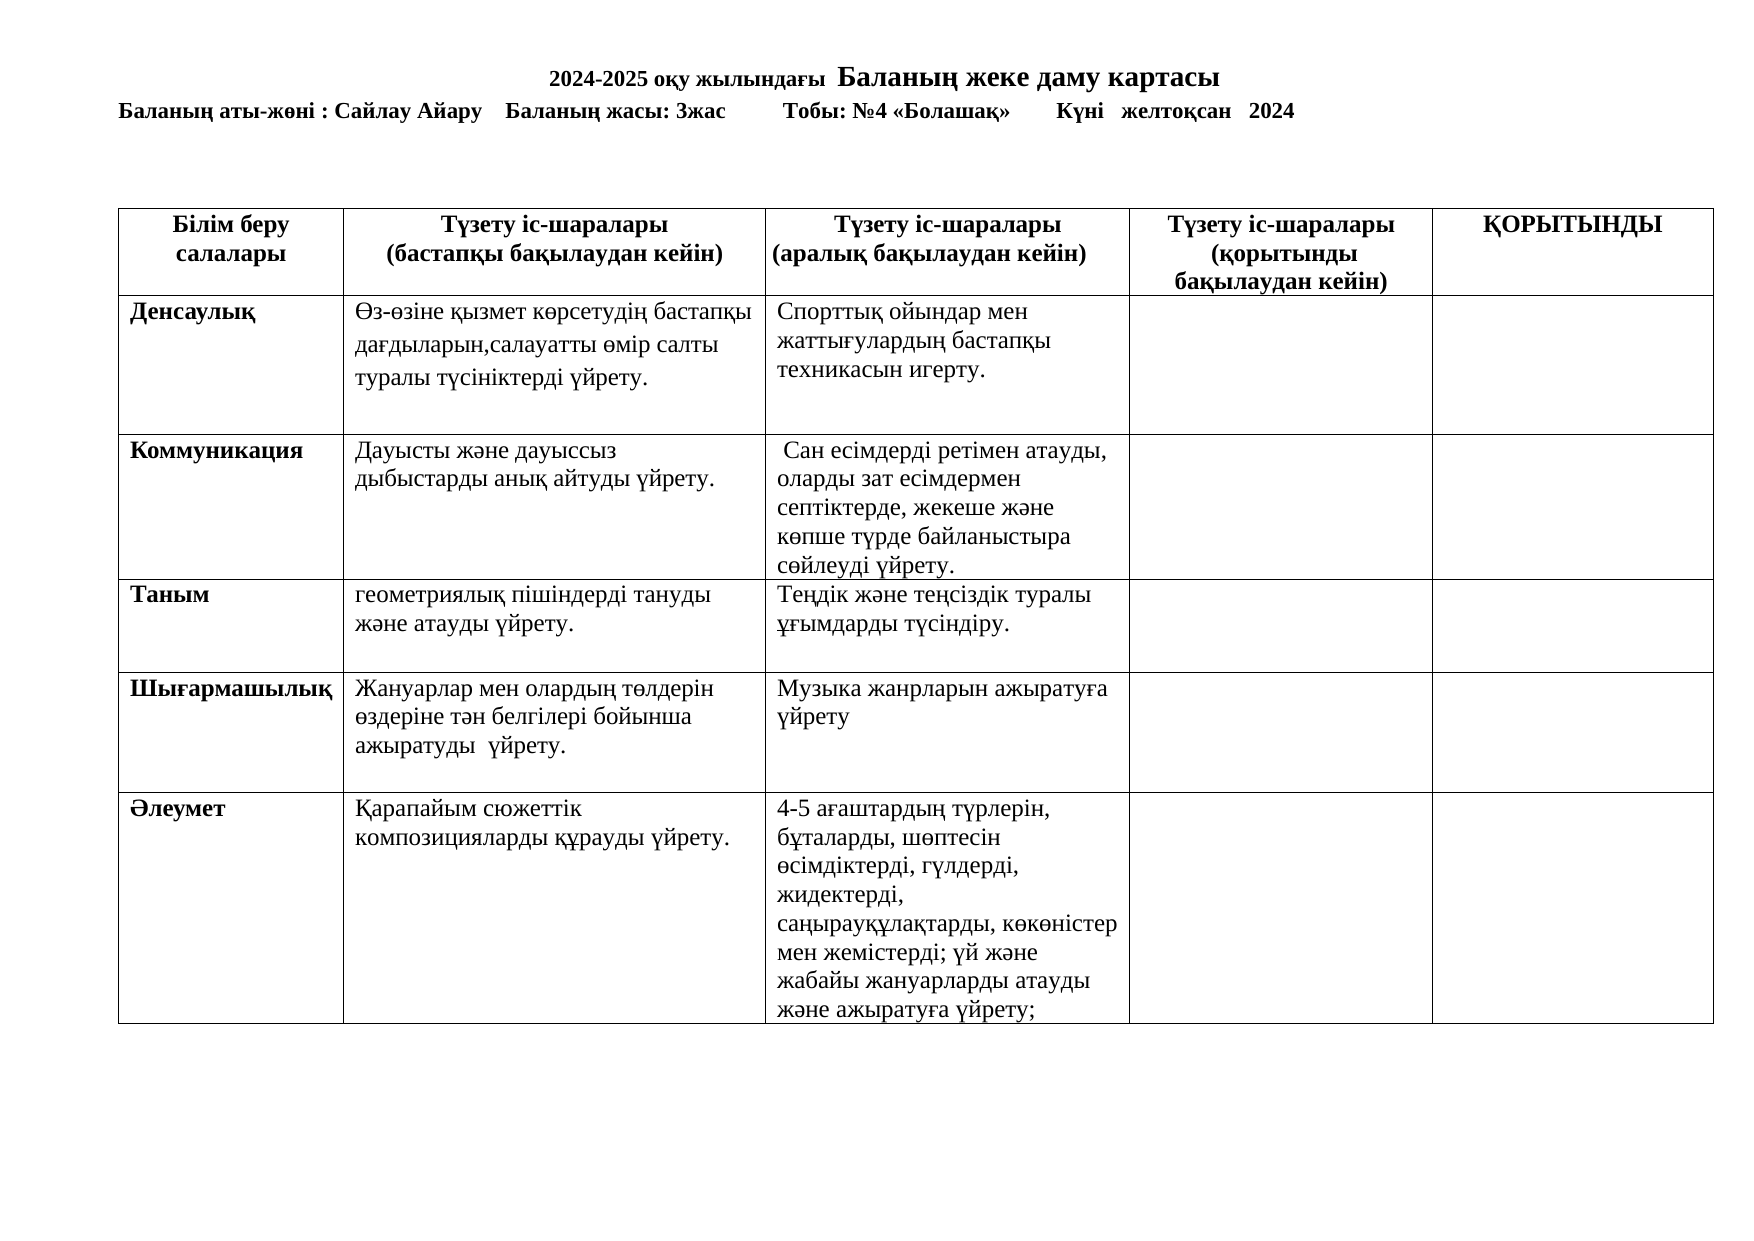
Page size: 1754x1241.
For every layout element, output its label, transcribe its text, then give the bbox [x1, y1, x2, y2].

table_header ҚОРЫТЫНДЫ [1433, 209, 1713, 295]
table_cell [1130, 673, 1432, 792]
table_cell [1130, 296, 1432, 434]
table_cell 4-5 ағаштардың түрлерін, бұталарды, шөптесін өсімдіктерді, гүлдерді, жидектерді, саңырауқұлақтарды, көкөністер мен жемістерді; үй және жабайы жануарларды атауды және ажыратуға үйрету; [766, 793, 1129, 1023]
text 2024-2025 оқу жылындағы Баланың жеке даму картасы [118, 59, 1651, 93]
table_cell Жануарлар мен олардың төлдерін өздеріне тән белгілері бойынша ажыратуды үйрету. [344, 673, 765, 792]
text Баланың аты-жөні : Сайлау Айару Баланың жасы: 3жас Тобы: №4 «Болашақ» Күні желтоқсан 2024 [118, 98, 1651, 124]
table_header Түзету іс-шаралары (қорытынды бақылаудан кейін) [1130, 209, 1432, 295]
table_cell [1433, 296, 1713, 434]
table_cell Коммуникация [119, 435, 343, 578]
table_cell Әлеумет [119, 793, 343, 1023]
table_cell Спорттық ойындар мен жаттығулардың бастапқы техникасын игерту. [766, 296, 1129, 434]
table_cell [1433, 673, 1713, 792]
table_cell Музыка жанрларын ажыратуға үйрету [766, 673, 1129, 792]
table_cell Шығармашылық [119, 673, 343, 792]
table_cell [1433, 793, 1713, 1023]
table_cell Теңдік және теңсіздік туралы ұғымдарды түсіндіру. [766, 580, 1129, 672]
table_header Түзету іс-шаралары (бастапқы бақылаудан кейін) [344, 209, 765, 295]
table_header Түзету іс-шаралары (аралық бақылаудан кейін) [766, 209, 1129, 295]
table_cell Өз-өзіне қызмет көрсетудің бастапқы дағдыларын,салауатты өмір салты туралы түсініктерді үйрету. [344, 296, 765, 434]
table_cell [1433, 435, 1713, 578]
table_cell [1130, 793, 1432, 1023]
table_cell [1433, 580, 1713, 672]
table_cell Сан есімдерді ретімен атауды, оларды зат есімдермен септіктерде, жекеше және көпше түрде байланыстыра сөйлеуді үйрету. [766, 435, 1129, 578]
table_cell Қарапайым сюжеттік композицияларды құрауды үйрету. [344, 793, 765, 1023]
table_cell [1130, 580, 1432, 672]
table_cell Дауысты және дауыссыз дыбыстарды анық айтуды үйрету. [344, 435, 765, 578]
table_header Білім беру салалары [119, 209, 343, 295]
table_cell Таным [119, 580, 343, 672]
table_cell геометриялық пішіндерді тануды және атауды үйрету. [344, 580, 765, 672]
table_cell Денсаулық [119, 296, 343, 434]
table_cell [1130, 435, 1432, 578]
